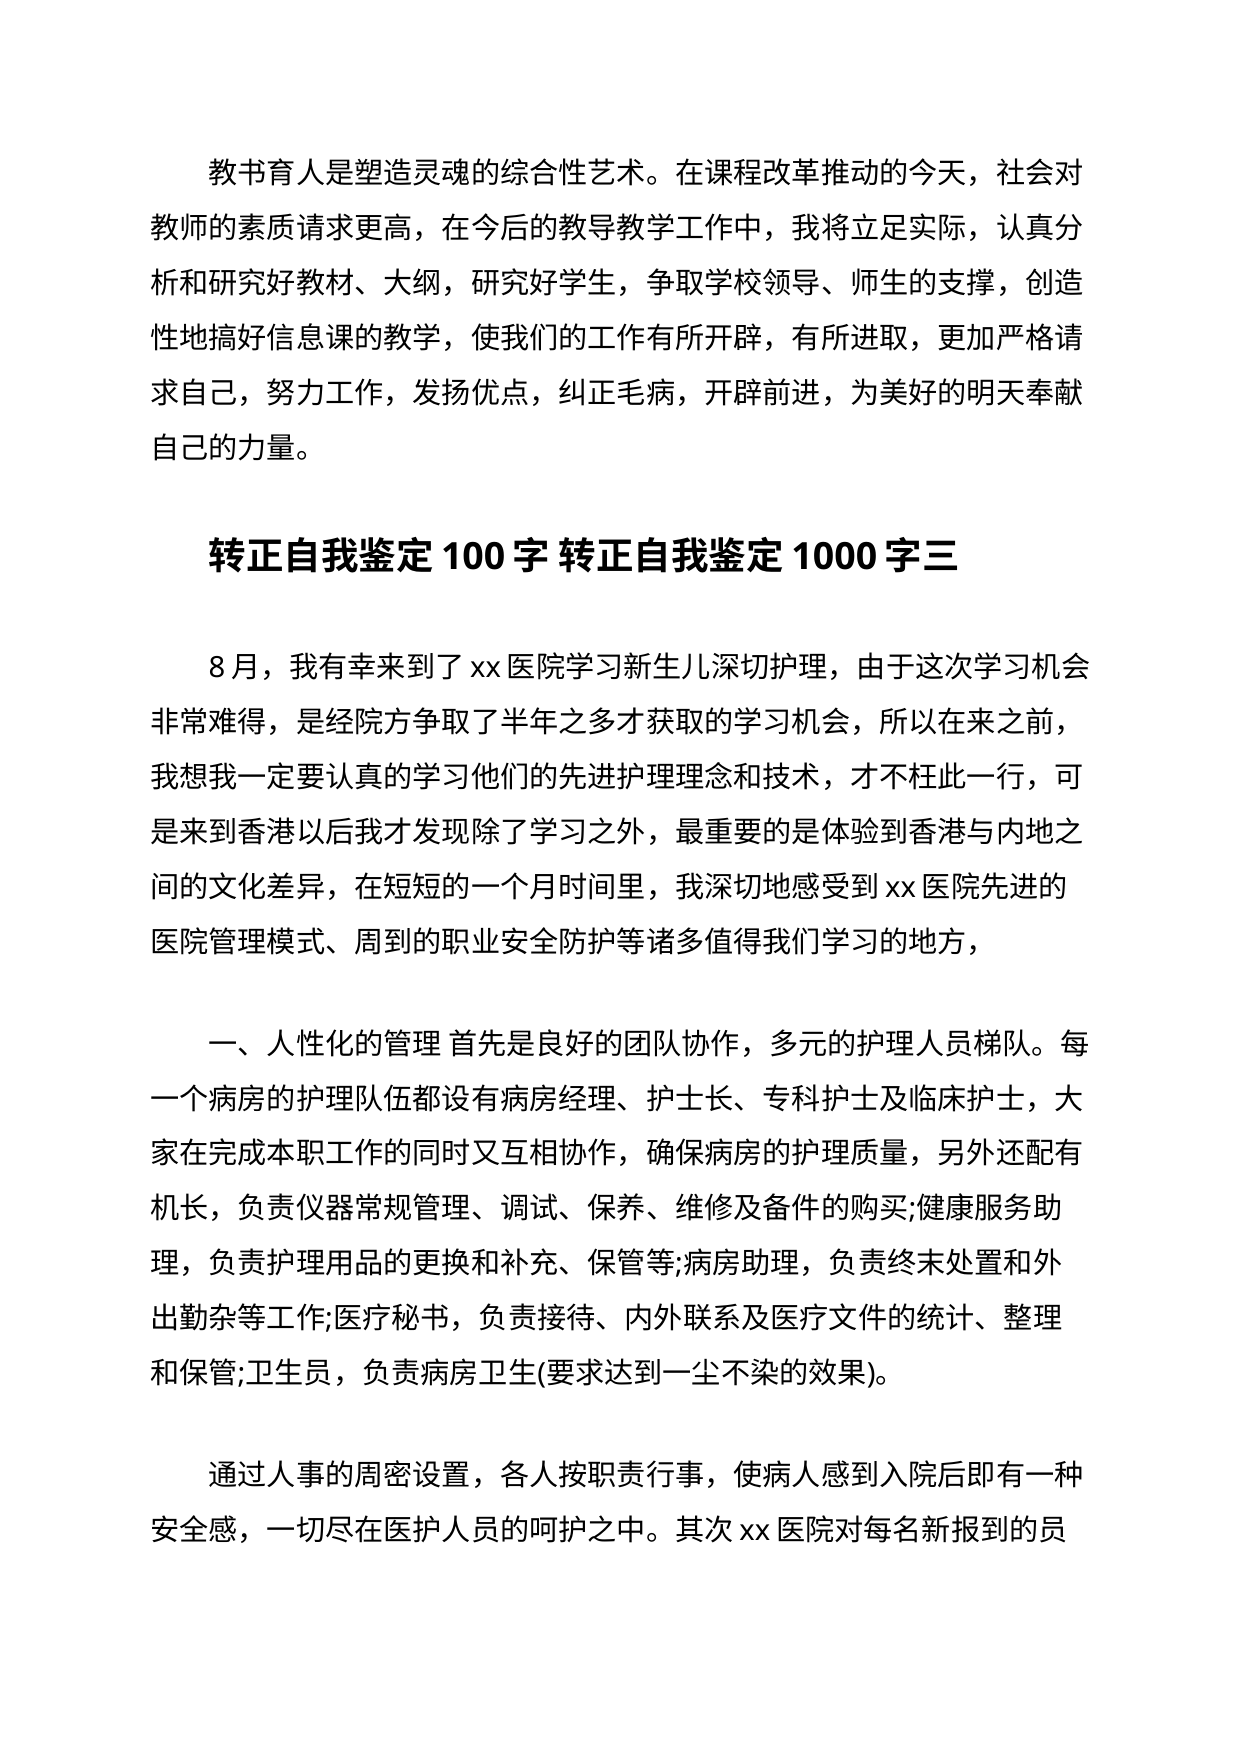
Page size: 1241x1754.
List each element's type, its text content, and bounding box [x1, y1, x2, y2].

text 教书育人是塑造灵魂的综合性艺术。在课程改革推动的今天，社会对教师的素质请求更高，在今后的教导教学工作中，我将立足实际，认真分析和研究好教材、大纲，研究好学生，争取学校领导、师生的支撑，创造性地搞好信息课的教学，使我们的工作有所开辟，有所进取，更加严格请求自己，努力工作，发扬优点，纠正毛病，开辟前进，为美好的明天奉献自己的力量。 [150, 150, 1090, 467]
text 一、人性化的管理 首先是良好的团队协作，多元的护理人员梯队。每一个病房的护理队伍都设有病房经理、护士长、专科护士及临床护士，大家在完成本职工作的同时又互相协作，确保病房的护理质量，另外还配有机长，负责仪器常规管理、调试、保养、维修及备件的购买;健康服务助理，负责护理用品的更换和补充、保管等;病房助理，负责终末处置和外出勤杂等工作;医疗秘书，负责接待、内外联系及医疗文件的统计、整理和保管;卫生员，负责病房卫生(要求达到一尘不染的效果)。 [150, 1020, 1090, 1392]
text 转正自我鉴定100字 转正自我鉴定1000字三 [150, 526, 1090, 581]
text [150, 1452, 1090, 1549]
text 8月，我有幸来到了xx医院学习新生儿深切护理，由于这次学习机会非常难得，是经院方争取了半年之多才获取的学习机会，所以在来之前，我想我一定要认真的学习他们的先进护理理念和技术，才不枉此一行，可是来到香港以后我才发现除了学习之外，最重要的是体验到香港与内地之间的文化差异，在短短的一个月时间里，我深切地感受到xx医院先进的医院管理模式、周到的职业安全防护等诸多值得我们学习的地方， [150, 644, 1090, 961]
